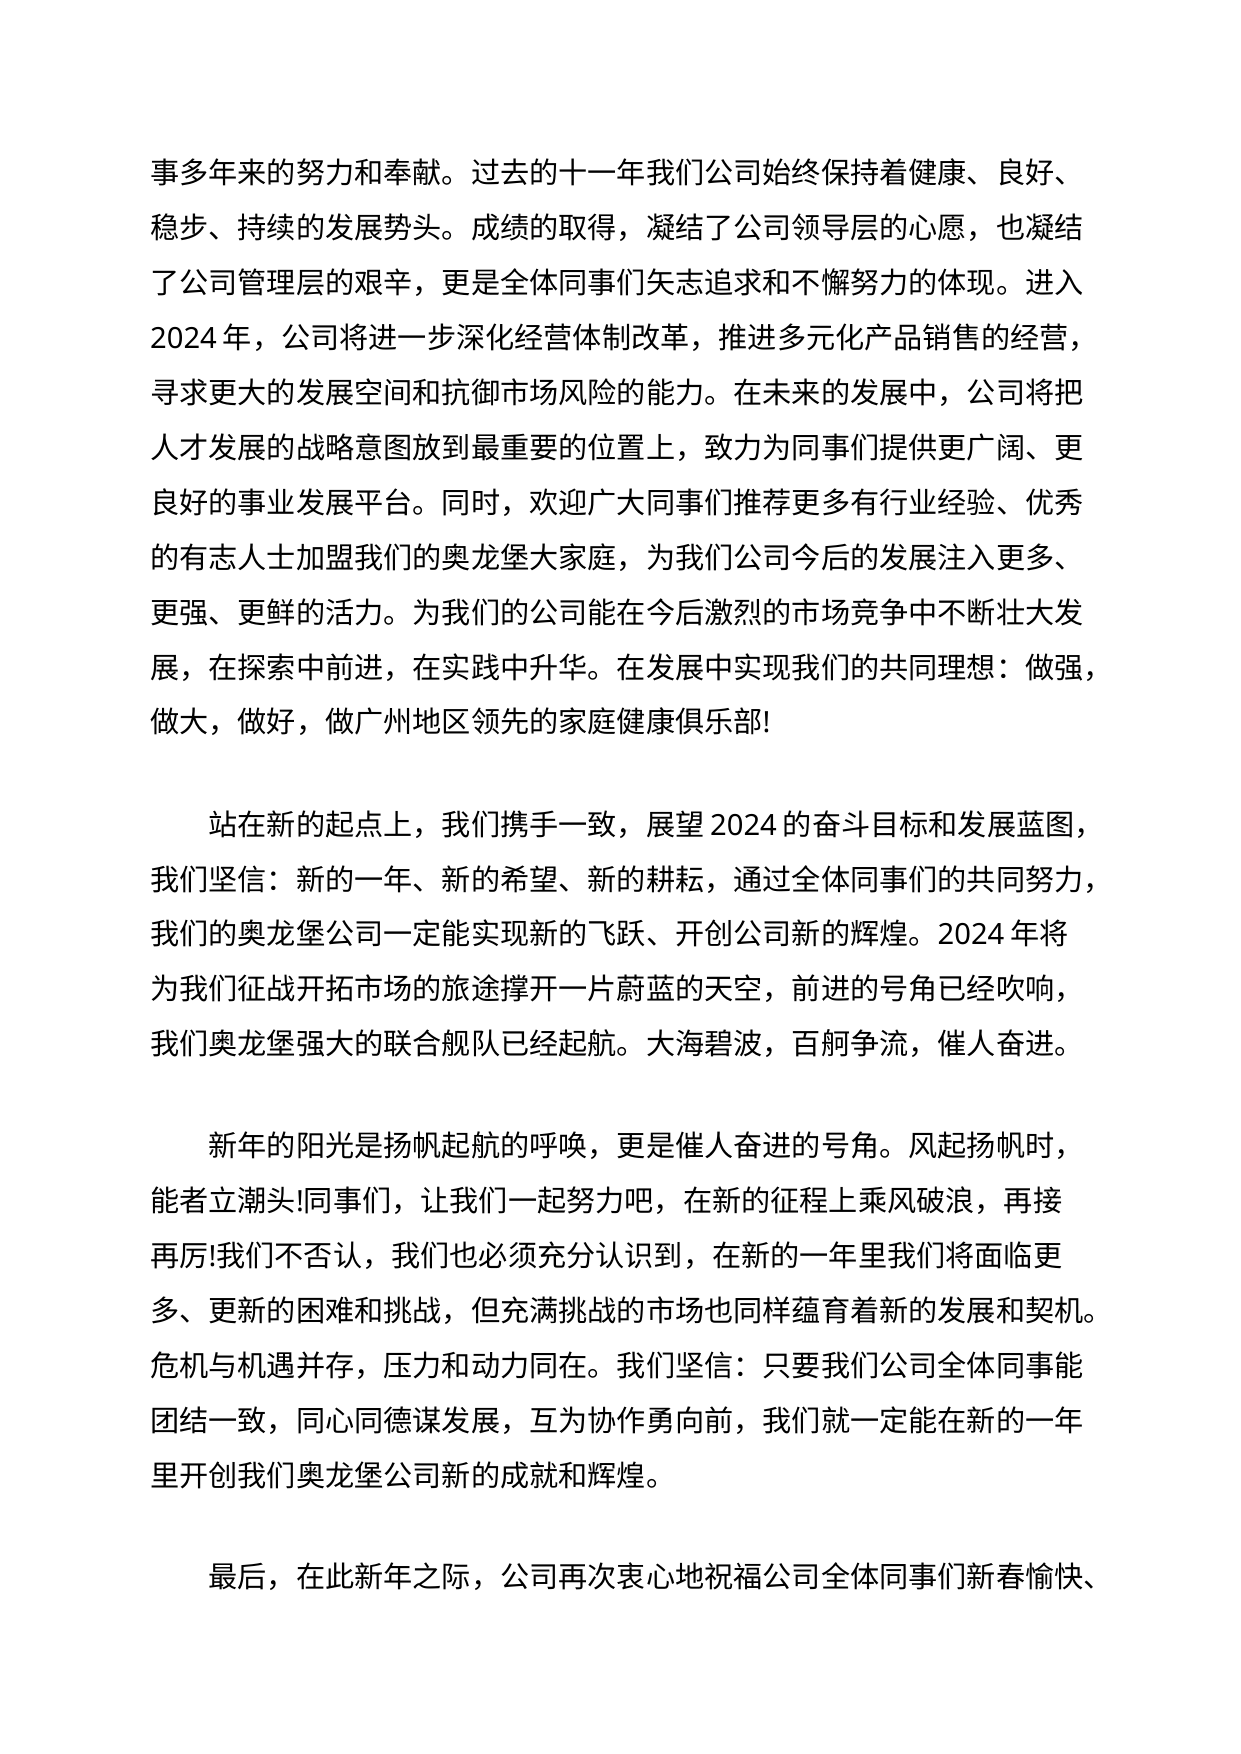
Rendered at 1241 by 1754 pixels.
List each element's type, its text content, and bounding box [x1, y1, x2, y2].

text 站在新的起点上，我们携手一致，展望2024的奋斗目标和发展蓝图，我们坚信：新的一年、新的希望、新的耕耘，通过全体同事们的共同努力，我们的奥龙堡公司一定能实现新的飞跃、开创公司新的辉煌。2024年将为我们征战开拓市场的旅途撑开一片蔚蓝的天空，前进的号角已经吹响，我们奥龙堡强大的联合舰队已经起航。大海碧波，百舸争流，催人奋进。 [150, 801, 1090, 1063]
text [150, 1554, 1090, 1596]
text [150, 150, 1090, 741]
text 新年的阳光是扬帆起航的呼唤，更是催人奋进的号角。风起扬帆时，能者立潮头!同事们，让我们一起努力吧，在新的征程上乘风破浪，再接再厉!我们不否认，我们也必须充分认识到，在新的一年里我们将面临更多、更新的困难和挑战，但充满挑战的市场也同样蕴育着新的发展和契机。危机与机遇并存，压力和动力同在。我们坚信：只要我们公司全体同事能团结一致，同心同德谋发展，互为协作勇向前，我们就一定能在新的一年里开创我们奥龙堡公司新的成就和辉煌。 [150, 1123, 1090, 1494]
